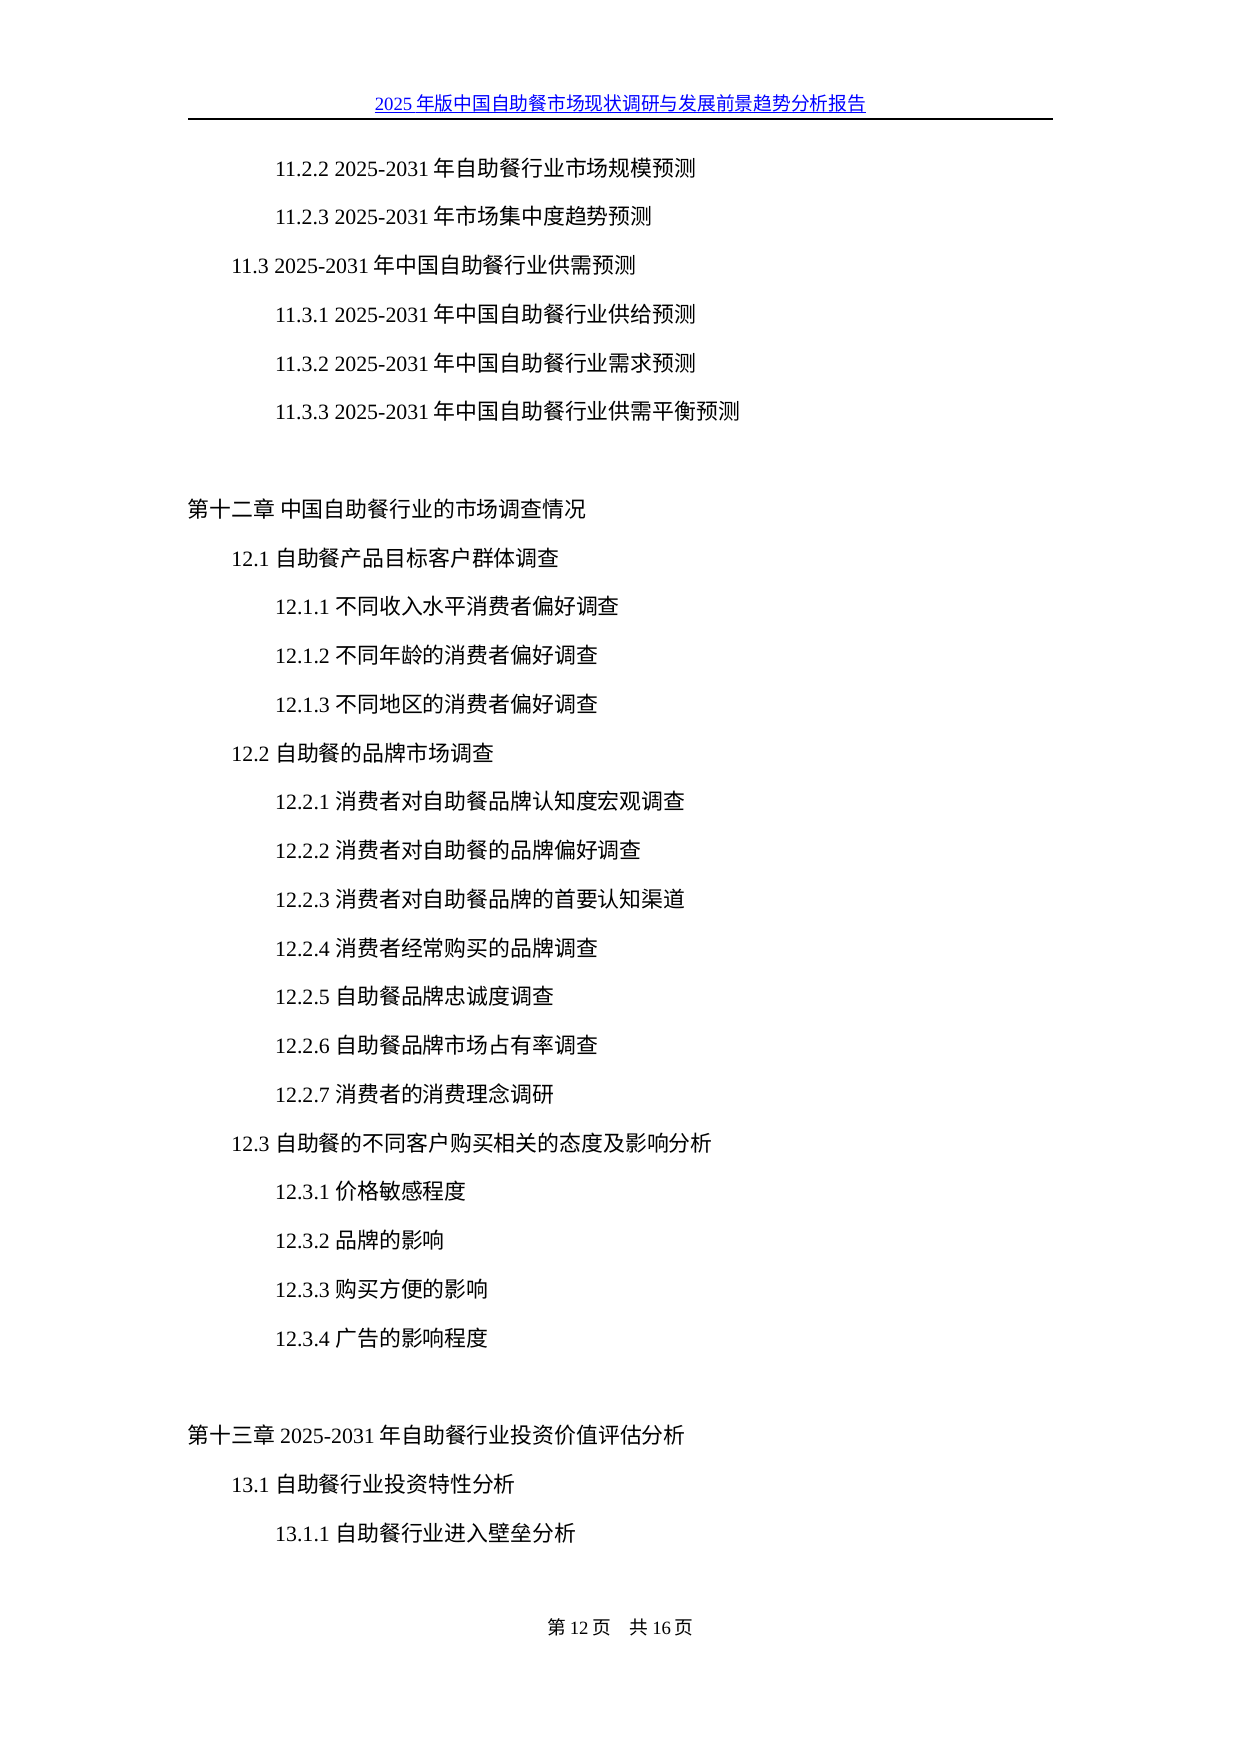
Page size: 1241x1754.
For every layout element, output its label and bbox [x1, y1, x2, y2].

text [187, 150, 1053, 1548]
